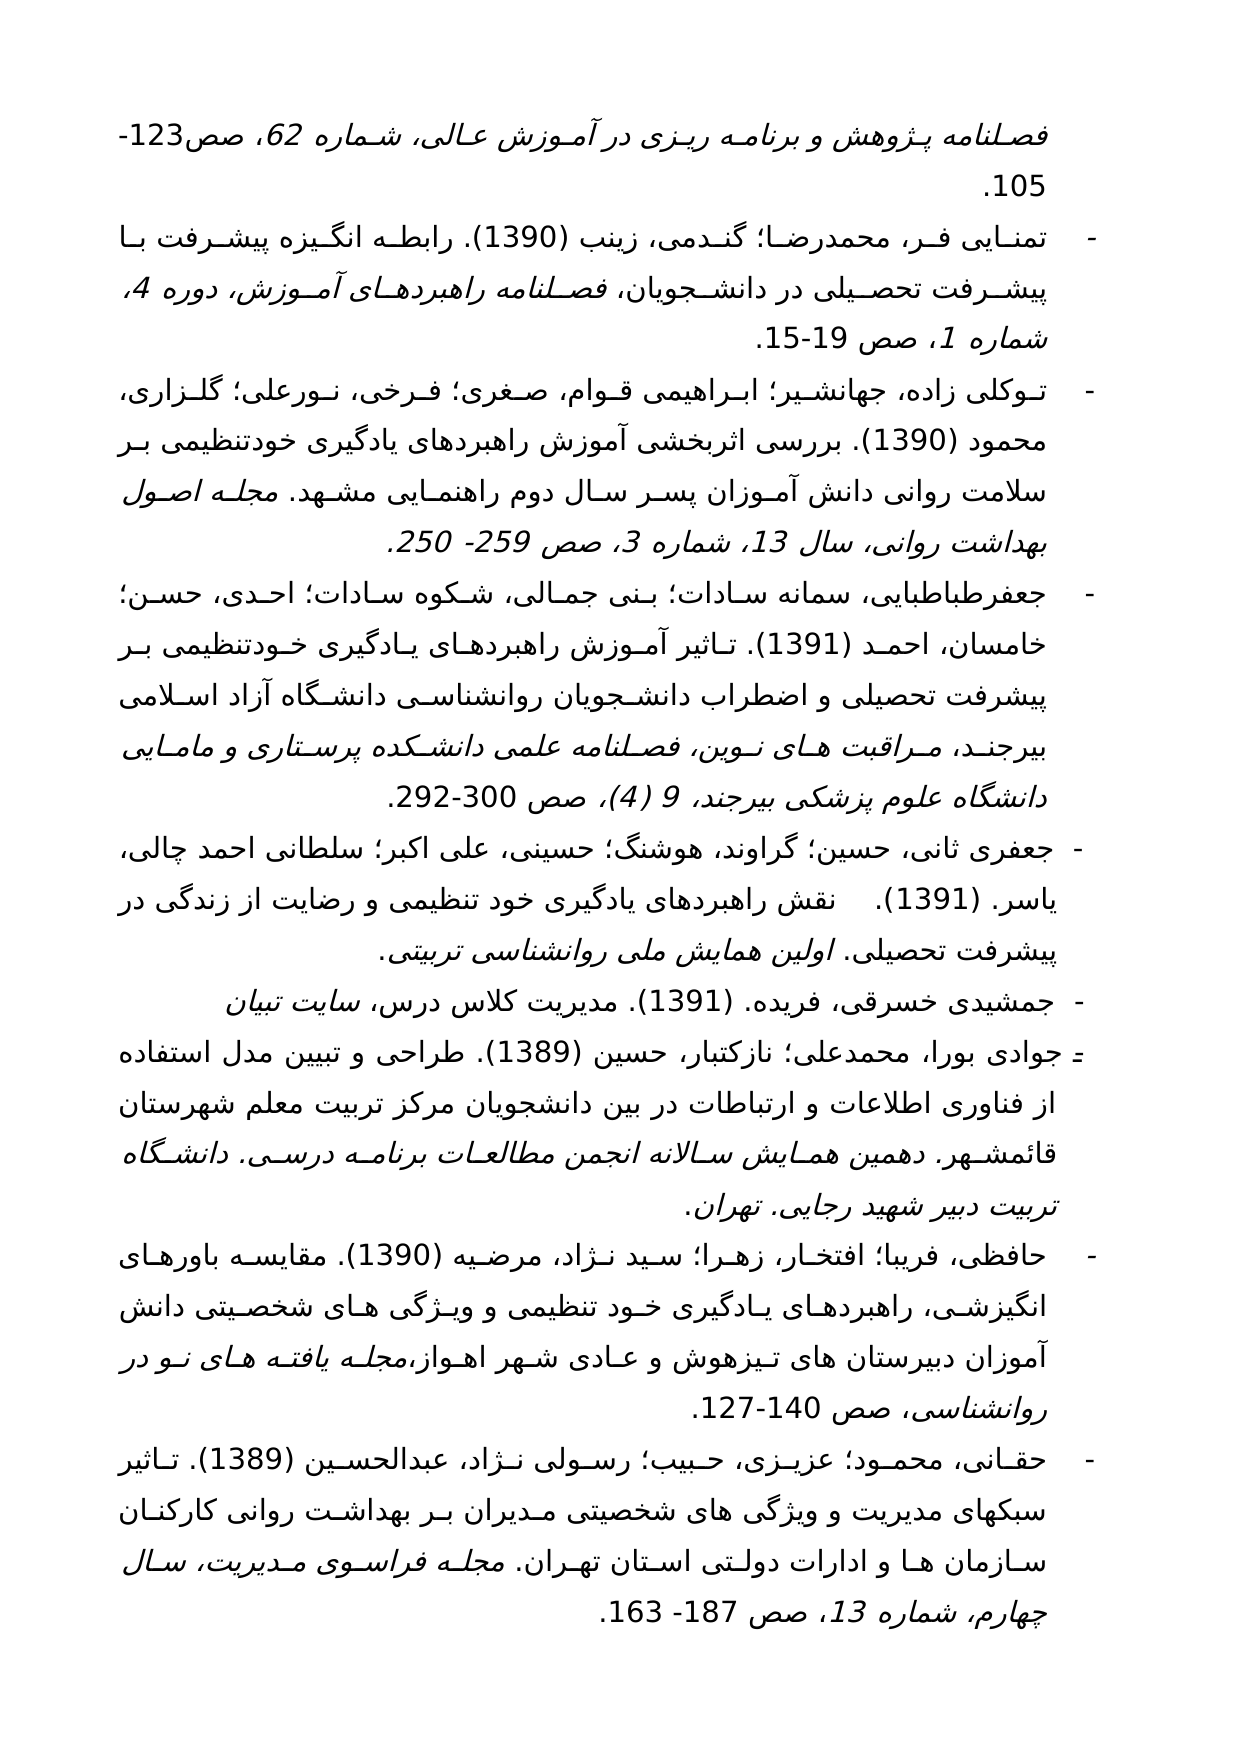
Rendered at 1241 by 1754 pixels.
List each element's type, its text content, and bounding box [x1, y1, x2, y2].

list جعفرطباطبایی، سمانه سادات؛ بنی جمالی، شکوه سادات؛ احدی، حسن؛ خامسان، احمد (1391). تاثیر آموزش راهبردهای یادگیری خودتنظیمی بر پیشرفت تحصیلی و اضطراب دانشجویان روانشناسی دانشگاه آزاد اسلامی بیرجند، مراقبت های نوین، فصلنامه علمی دانشکده پرستاری و مامایی دانشگاه علوم پزشکی بیرجند، 9 (4)، صص 300-292. [118, 577, 1084, 814]
list تمنایی فر، محمدرضا؛ گندمی، زینب (1390). رابطه انگیزه پیشرفت با پیشرفت تحصیلی در دانشجویان، فصلنامه راهبردهای آموزش، دوره 4، شماره 1، صص 19-15. [118, 220, 1084, 356]
list حقانی، محمود؛ عزیزی، حبیب؛ رسولی نژاد، عبدالحسین (1389). تاثیر سبکهای مدیریت و ویژگی های شخصیتی مدیران بر بهداشت روانی کارکنان سازمان ها و ادارات دولتی استان تهران. مجله فراسوی مدیریت، سال چهارم، شماره 13، صص 187- 163. [118, 1442, 1084, 1629]
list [118, 118, 1084, 203]
text - جعفری ثانی، حسین؛ گراوند، هوشنگ؛ حسینی، علی اکبر؛ سلطانی احمد چالی، یاسر. (1391). نقش راهبردهای یادگیری خود تنظیمی و رضایت از زندگی در پیشرفت تحصیلی. اولین همایش ملی روانشناسی تربیتی. [118, 831, 1084, 967]
text - جوادی بورا، محمدعلی؛ نازکتبار، حسین (1389). طراحی و تبیین مدل استفاده از فناوری اطلاعات و ارتباطات در بین دانشجویان مرکز تربیت معلم شهرستان قائمشهر. دهمین همایش سالانه انجمن مطالعات برنامه درسی. دانشگاه تربیت دبیر شهید رجایی. تهران. [118, 1035, 1084, 1222]
list حافظی، فریبا؛ افتخار، زهرا؛ سید نژاد، مرضیه (1390). مقایسه باورهای انگیزشی، راهبردهای یادگیری خود تنظیمی و ویژگی های شخصیتی دانش آموزان دبیرستان های تیزهوش و عادی شهر اهواز،مجله یافته های نو در روانشناسی، صص 140-127. [118, 1239, 1084, 1426]
list توکلی زاده، جهانشیر؛ ابراهیمی قوام، صغری؛ فرخی، نورعلی؛ گلزاری، محمود (1390). بررسی اثربخشی آموزش راهبردهای یادگیری خودتنظیمی بر سلامت روانی دانش آموزان پسر سال دوم راهنمایی مشهد. مجله اصول بهداشت روانی، سال 13، شماره 3، صص 259- 250. [118, 373, 1084, 559]
text - جمشیدی خسرقی، فریده. (1391). مدیریت کلاس درس، سایت تبیان [118, 984, 1084, 1018]
